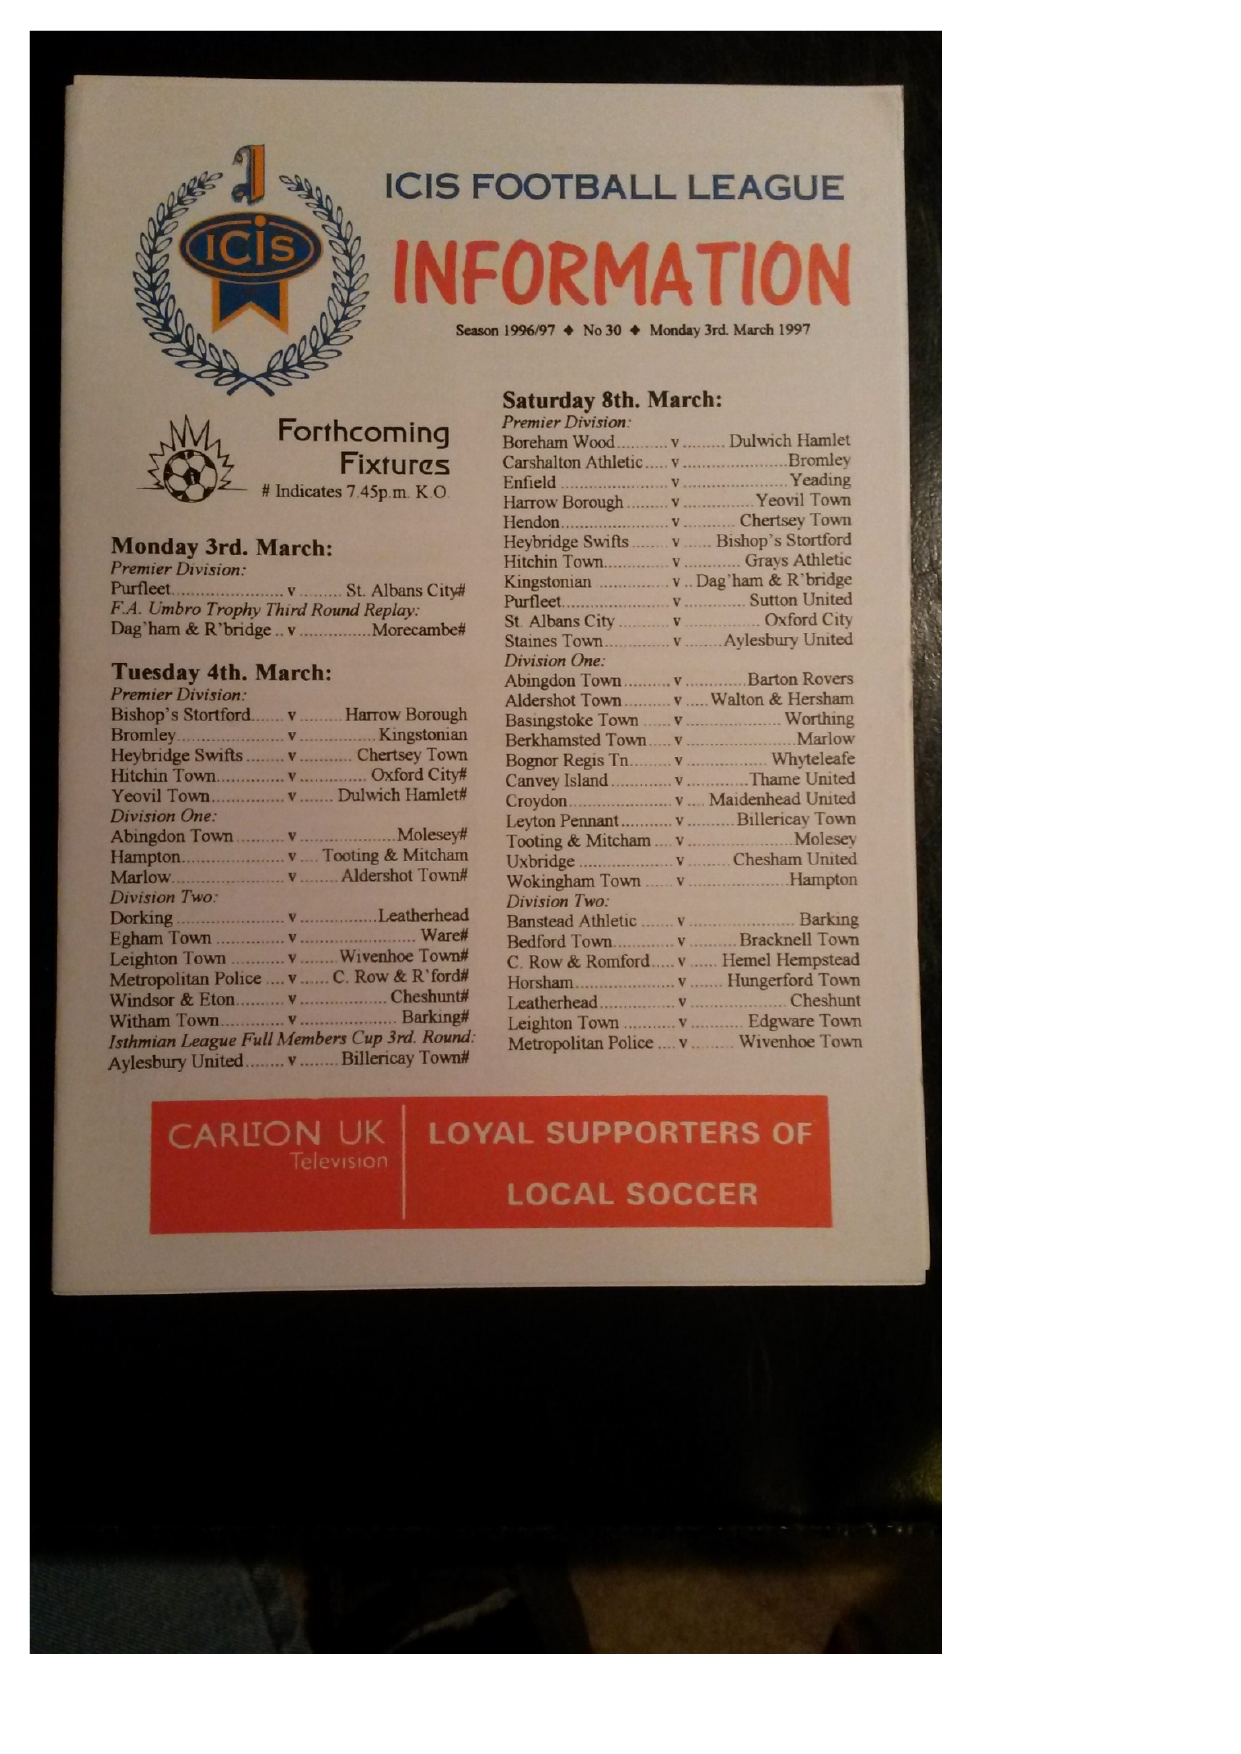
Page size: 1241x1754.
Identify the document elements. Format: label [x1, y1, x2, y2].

picture [31, 33, 942, 1654]
